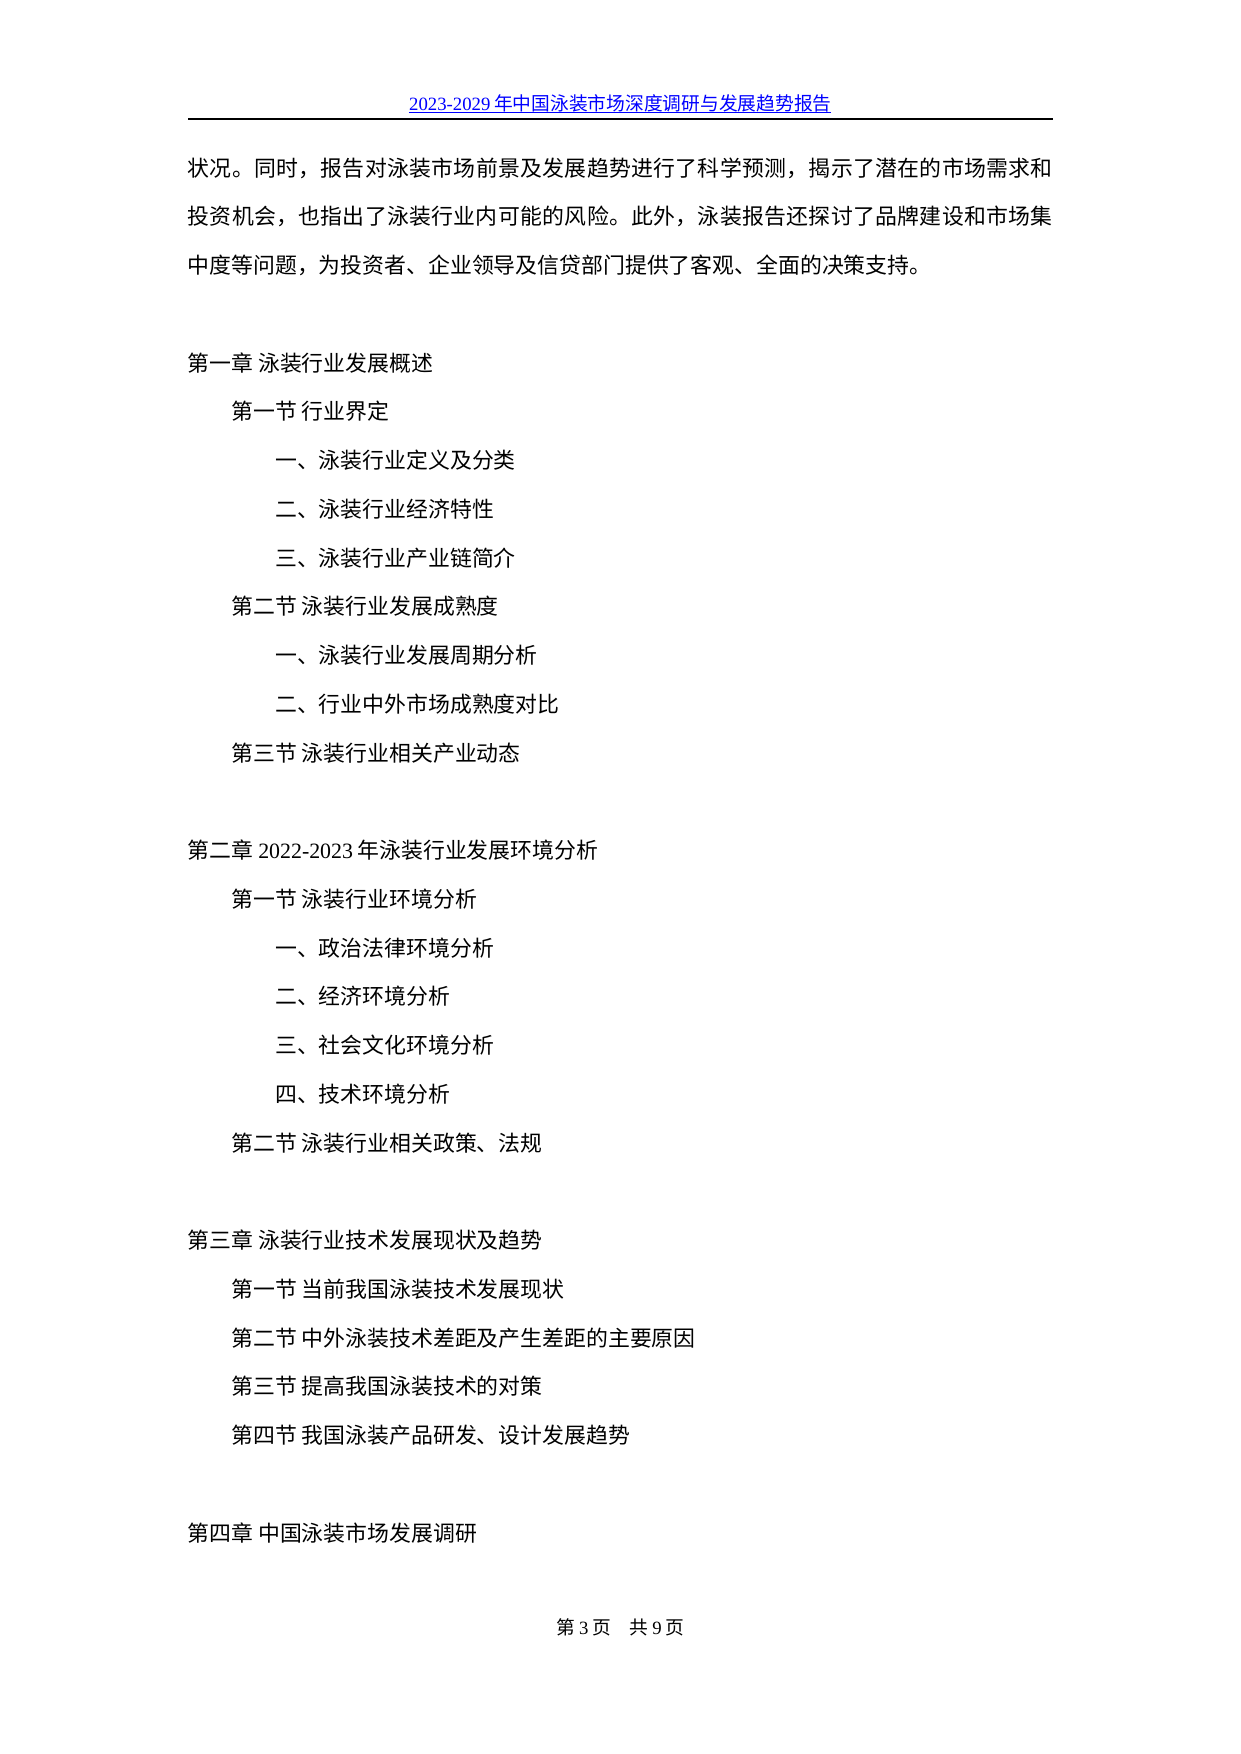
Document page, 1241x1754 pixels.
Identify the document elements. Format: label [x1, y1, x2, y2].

text [187, 150, 1053, 1548]
